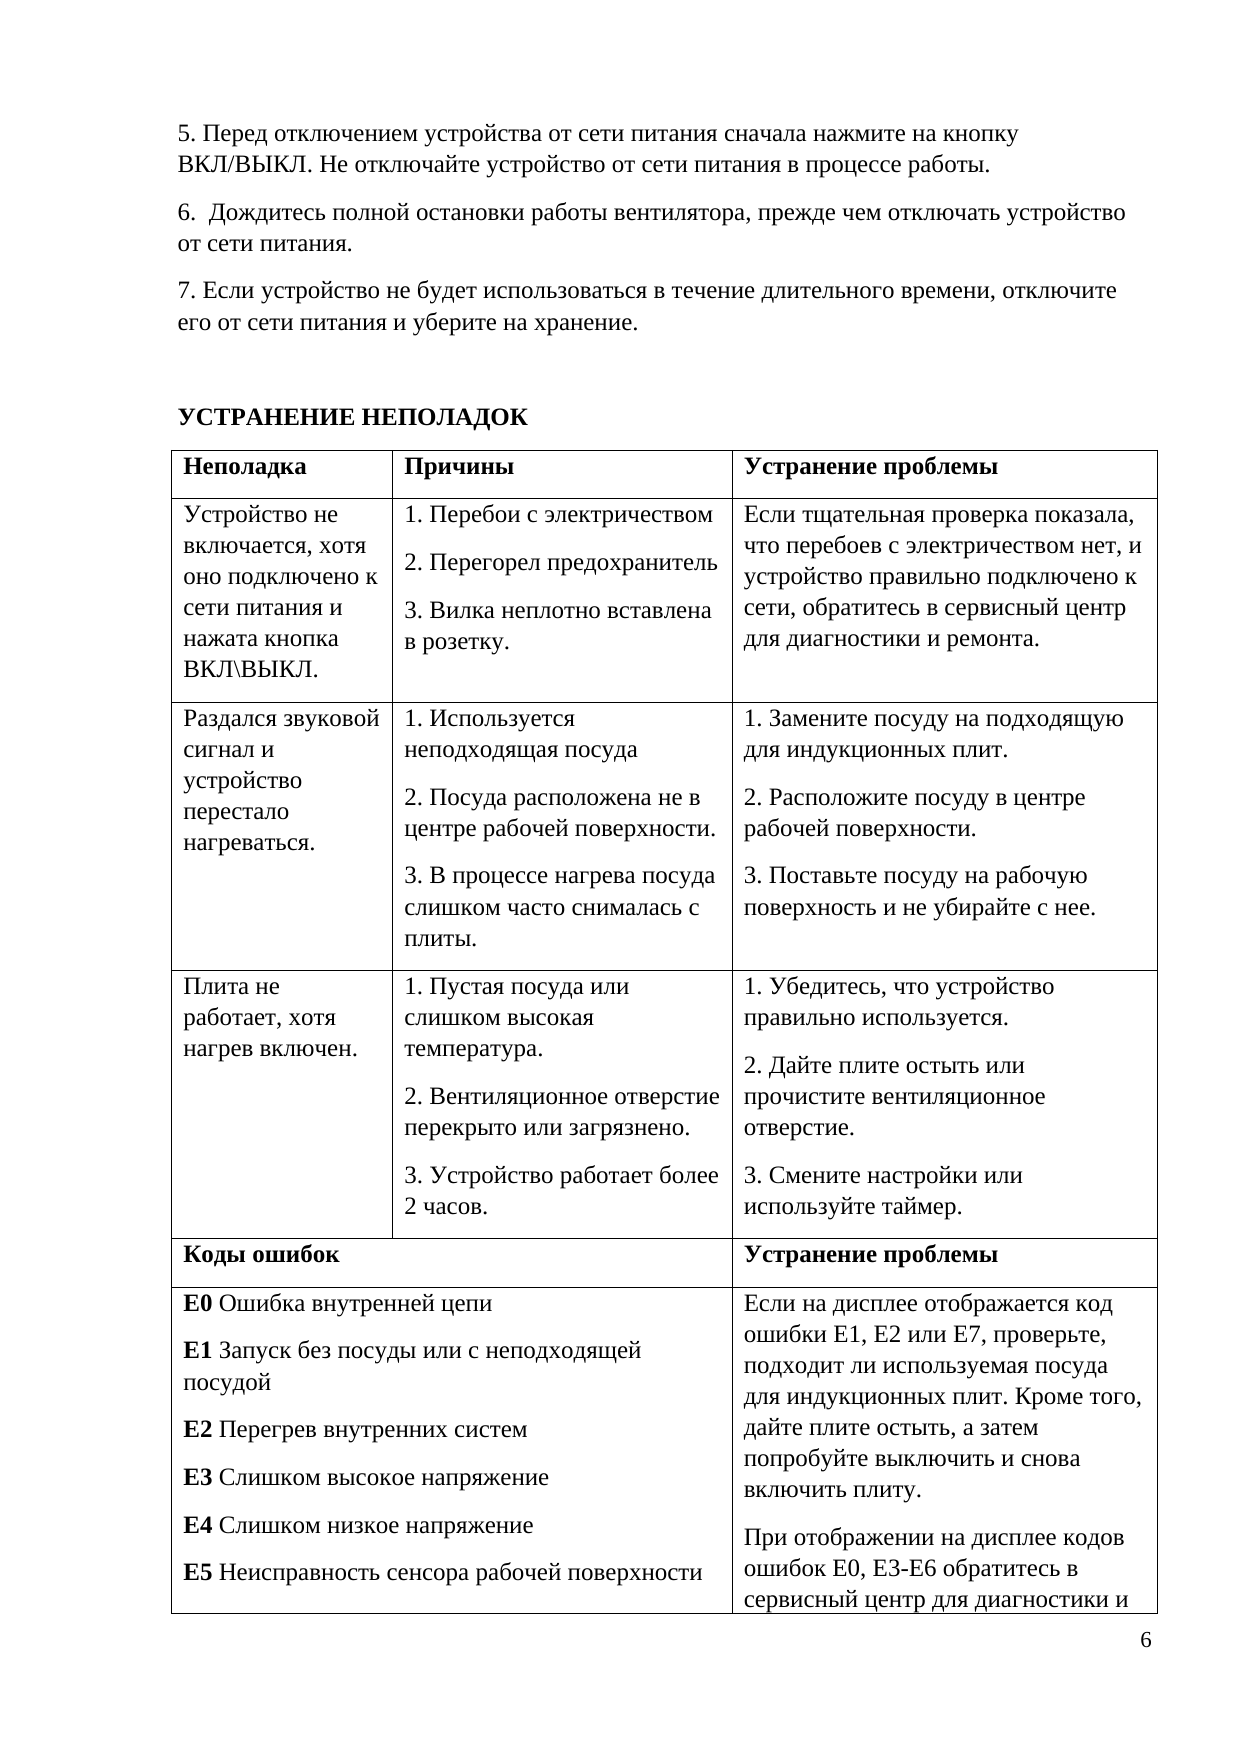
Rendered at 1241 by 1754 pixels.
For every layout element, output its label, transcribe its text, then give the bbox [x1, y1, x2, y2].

table_cell Если тщательная проверка показала, что перебоев с электричеством нет, и устройство правильно подключено к сети, обратитесь в сервисный центр для диагностики и ремонта. [733, 499, 1157, 702]
table_cell 1. Замените посуду на подходящую для индукционных плит. 2. Расположите посуду в центре рабочей поверхности. 3. Поставьте посуду на рабочую поверхность и не убирайте с нее. [733, 703, 1157, 970]
table_cell 1. Убедитесь, что устройство правильно используется. 2. Дайте плите остыть или прочистите вентиляционное отверстие. 3. Смените настройки или используйте таймер. [733, 971, 1157, 1238]
table_cell Раздался звуковой сигнал и устройство перестало нагреваться. [172, 703, 392, 970]
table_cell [172, 1288, 732, 1613]
table_cell Плита не работает, хотя нагрев включен. [172, 971, 392, 1238]
text 7. Если устройство не будет использоваться в течение длительного времени, отключите его от сети питания и уберите на хранение. [177, 276, 1152, 335]
table_cell 1. Перебои с электричеством 2. Перегорел предохранитель 3. Вилка неплотно вставлена в розетку. [393, 499, 732, 702]
table_header Причины [393, 451, 732, 498]
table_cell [733, 1288, 1157, 1613]
text 5. Перед отключением устройства от сети питания сначала нажмите на кнопку ВКЛ/ВЫКЛ. Не отключайте устройство от сети питания в процессе работы. [177, 118, 1152, 178]
table_cell 1. Используется неподходящая посуда 2. Посуда расположена не в центре рабочей поверхности. 3. В процессе нагрева посуда слишком часто снималась с плиты. [393, 703, 732, 970]
table_header Устранение проблемы [733, 451, 1157, 498]
table_cell Устранение проблемы [733, 1239, 1157, 1287]
text УСТРАНЕНИЕ НЕПОЛАДОК [177, 402, 1152, 431]
table_cell Устройство не включается, хотя оно подключено к сети питания и нажата кнопка ВКЛ\ВЫКЛ. [172, 499, 392, 702]
text 6. Дождитесь полной остановки работы вентилятора, прежде чем отключать устройство от сети питания. [177, 197, 1152, 257]
table_cell Коды ошибок [172, 1239, 732, 1287]
table_header Неполадка [172, 451, 392, 498]
table_cell 1. Пустая посуда или слишком высокая температура. 2. Вентиляционное отверстие перекрыто или загрязнено. 3. Устройство работает более 2 часов. [393, 971, 732, 1238]
